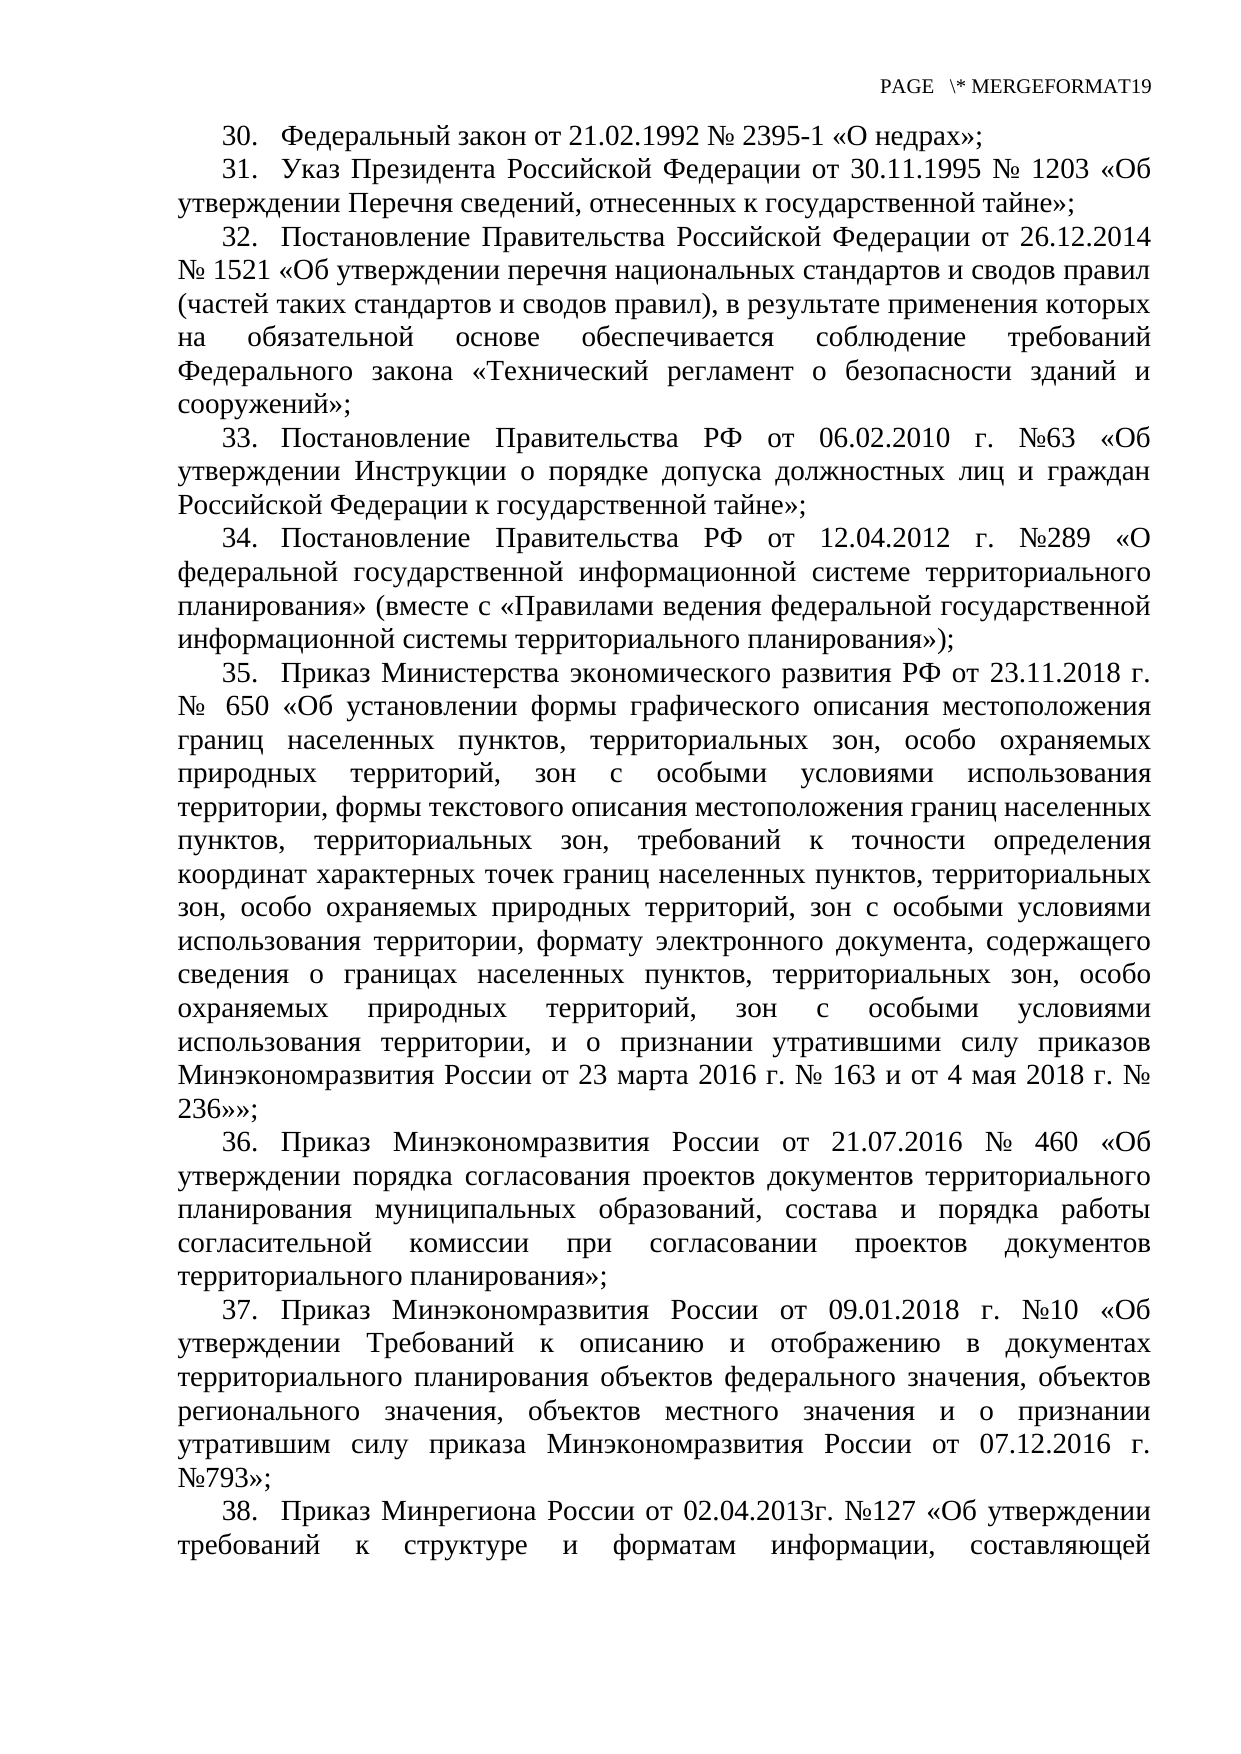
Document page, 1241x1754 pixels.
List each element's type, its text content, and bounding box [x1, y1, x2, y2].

list Постановление Правительства РФ от 06.02.2010 г. №63 «Об утверждении Инструкции о порядке допуска должностных лиц и граждан Российской Федерации к государственной тайне»; [177, 420, 1152, 521]
list Приказ Министерства экономического развития РФ от 23.11.2018 г. № 650 «Об установлении формы графического описания местоположения границ населенных пунктов, территориальных зон, особо охраняемых природных территорий, зон с особыми условиями использования территории, формы текстового описания местоположения границ населенных пунктов, территориальных зон, требований к точности определения координат характерных точек границ населенных пунктов, территориальных зон, особо охраняемых природных территорий, зон с особыми условиями использования территории, формату электронного документа, содержащего сведения о границах населенных пунктов, территориальных зон, особо охраняемых природных территорий, зон с особыми условиями использования территории, и о признании утратившими силу приказов Минэкономразвития России от 23 марта 2016 г. № 163 и от 4 мая 2018 г. № 236»»; [177, 655, 1152, 1124]
list Федеральный закон от 21.02.1992 № 2395-1 «О недрах»; [177, 118, 1152, 152]
list Постановление Правительства Российской Федерации от 26.12.2014 № 1521 «Об утверждении перечня национальных стандартов и сводов правил (частей таких стандартов и сводов правил), в результате применения которых на обязательной основе обеспечивается соблюдение требований Федерального закона «Технический регламент о безопасности зданий и сооружений»; [177, 219, 1152, 420]
list Приказ Минэкономразвития России от 21.07.2016 № 460 «Об утверждении порядка согласования проектов документов территориального планирования муниципальных образований, состава и порядка работы согласительной комиссии при согласовании проектов документов территориального планирования»; [177, 1124, 1152, 1292]
list Указ Президента Российской Федерации от 30.11.1995 № 1203 «Об утверждении Перечня сведений, отнесенных к государственной тайне»; [177, 152, 1152, 219]
list Приказ Минэкономразвития России от 09.01.2018 г. №10 «Об утверждении Требований к описанию и отображению в документах территориального планирования объектов федерального значения, объектов регионального значения, объектов местного значения и о признании утратившим силу приказа Минэкономразвития России от 07.12.2016 г. №793»; [177, 1292, 1152, 1493]
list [177, 1493, 1152, 1560]
list Постановление Правительства РФ от 12.04.2012 г. №289 «О федеральной государственной информационной системе территориального планирования» (вместе с «Правилами ведения федеральной государственной информационной системы территориального планирования»); [177, 521, 1152, 655]
